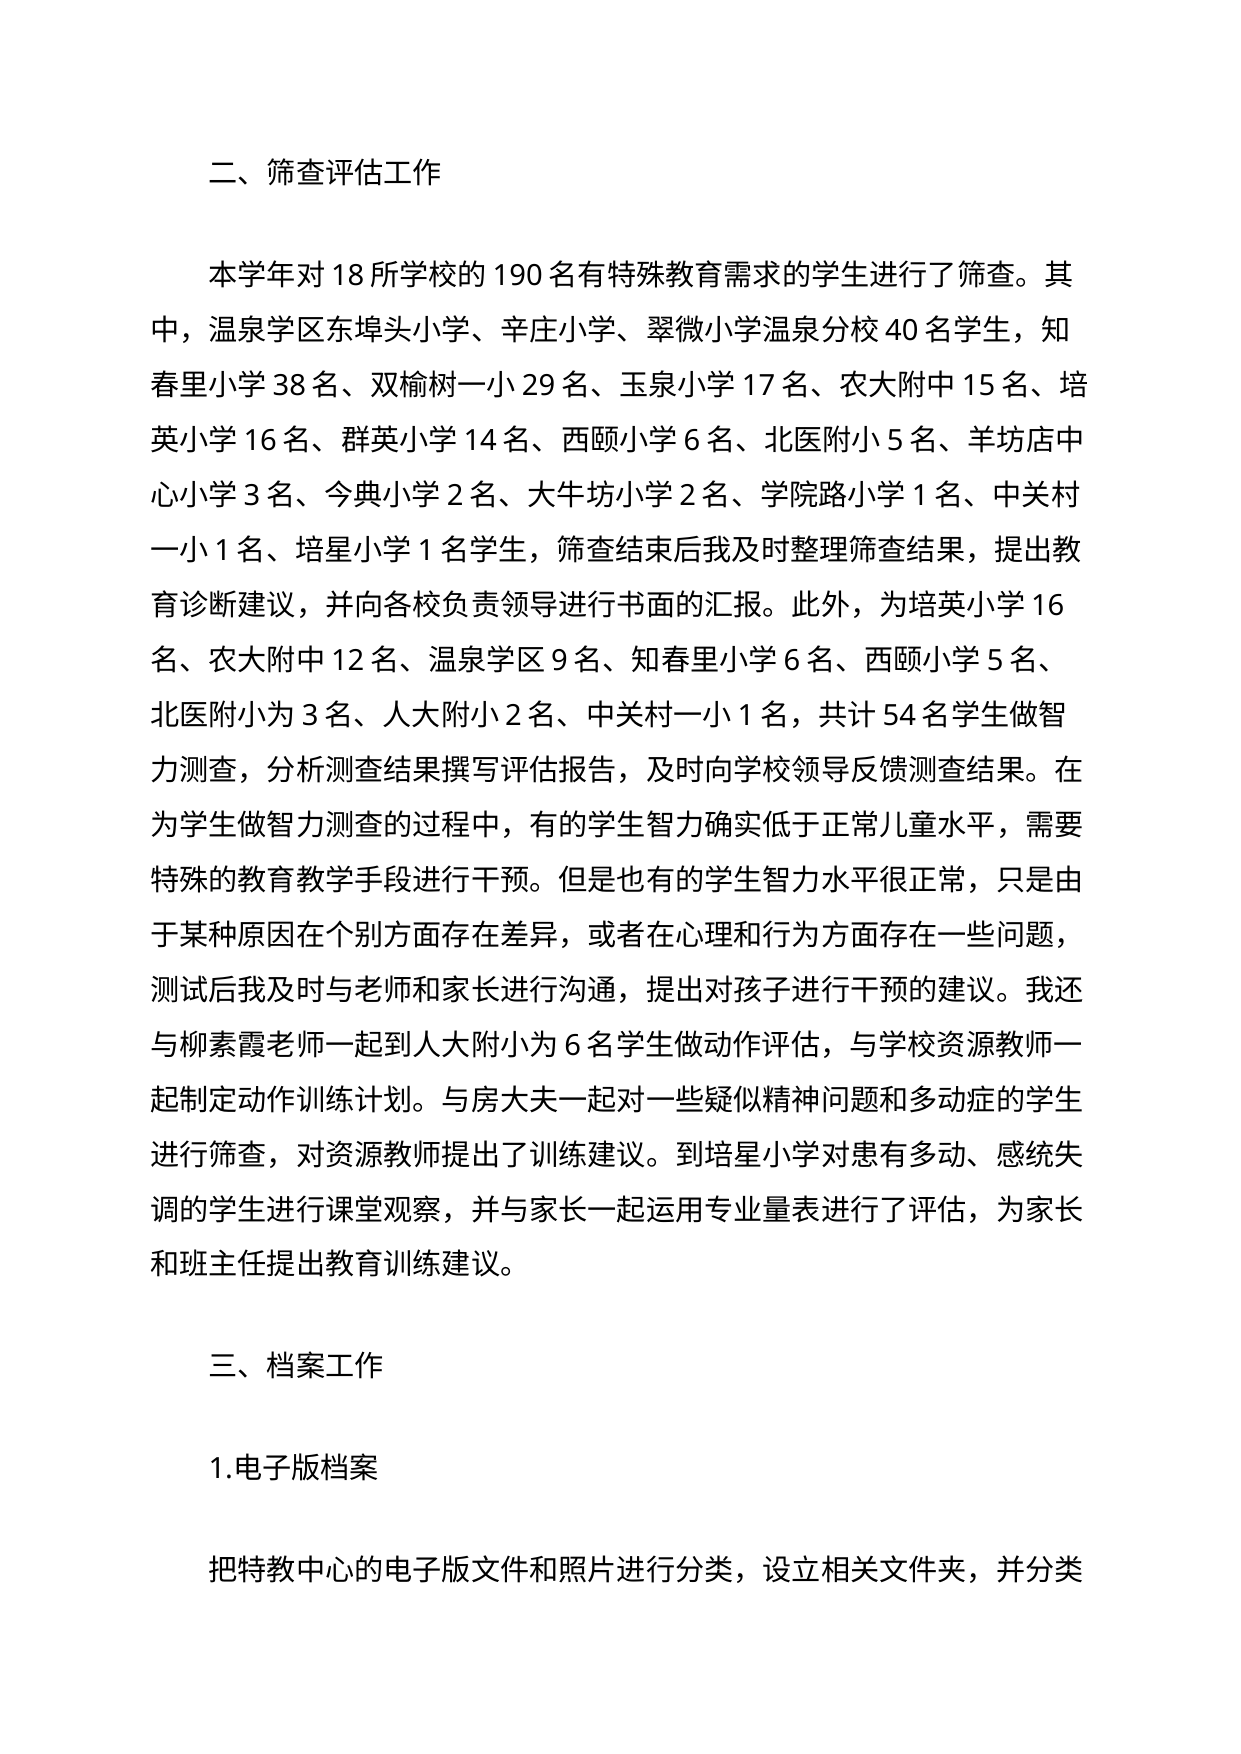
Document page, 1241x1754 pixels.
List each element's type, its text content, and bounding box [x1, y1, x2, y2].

text 三、档案工作 [150, 1343, 1090, 1385]
text 本学年对18所学校的190名有特殊教育需求的学生进行了筛查。其中，温泉学区东埠头小学、辛庄小学、翠微小学温泉分校40名学生，知春里小学38名、双榆树一小29名、玉泉小学17名、农大附中15名、培英小学16名、群英小学14名、西颐小学6名、北医附小5名、羊坊店中心小学3名、今典小学2名、大牛坊小学2名、学院路小学1名、中关村一小1名、培星小学1名学生，筛查结束后我及时整理筛查结果，提出教育诊断建议，并向各校负责领导进行书面的汇报。此外，为培英小学16名、农大附中12名、温泉学区9名、知春里小学6名、西颐小学5名、北医附小为3名、人大附小2名、中关村一小1名，共计54名学生做智力测查，分析测查结果撰写评估报告，及时向学校领导反馈测查结果。在为学生做智力测查的过程中，有的学生智力确实低于正常儿童水平，需要特殊的教育教学手段进行干预。但是也有的学生智力水平很正常，只是由于某种原因在个别方面存在差异，或者在心理和行为方面存在一些问题，测试后我及时与老师和家长进行沟通，提出对孩子进行干预的建议。我还与柳素霞老师一起到人大附小为6名学生做动作评估，与学校资源教师一起制定动作训练计划。与房大夫一起对一些疑似精神问题和多动症的学生进行筛查，对资源教师提出了训练建议。到培星小学对患有多动、感统失调的学生进行课堂观察，并与家长一起运用专业量表进行了评估，为家长和班主任提出教育训练建议。 [150, 252, 1090, 1283]
text 二、筛查评估工作 [150, 150, 1090, 192]
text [150, 1546, 1090, 1589]
text 1.电子版档案 [150, 1444, 1090, 1487]
